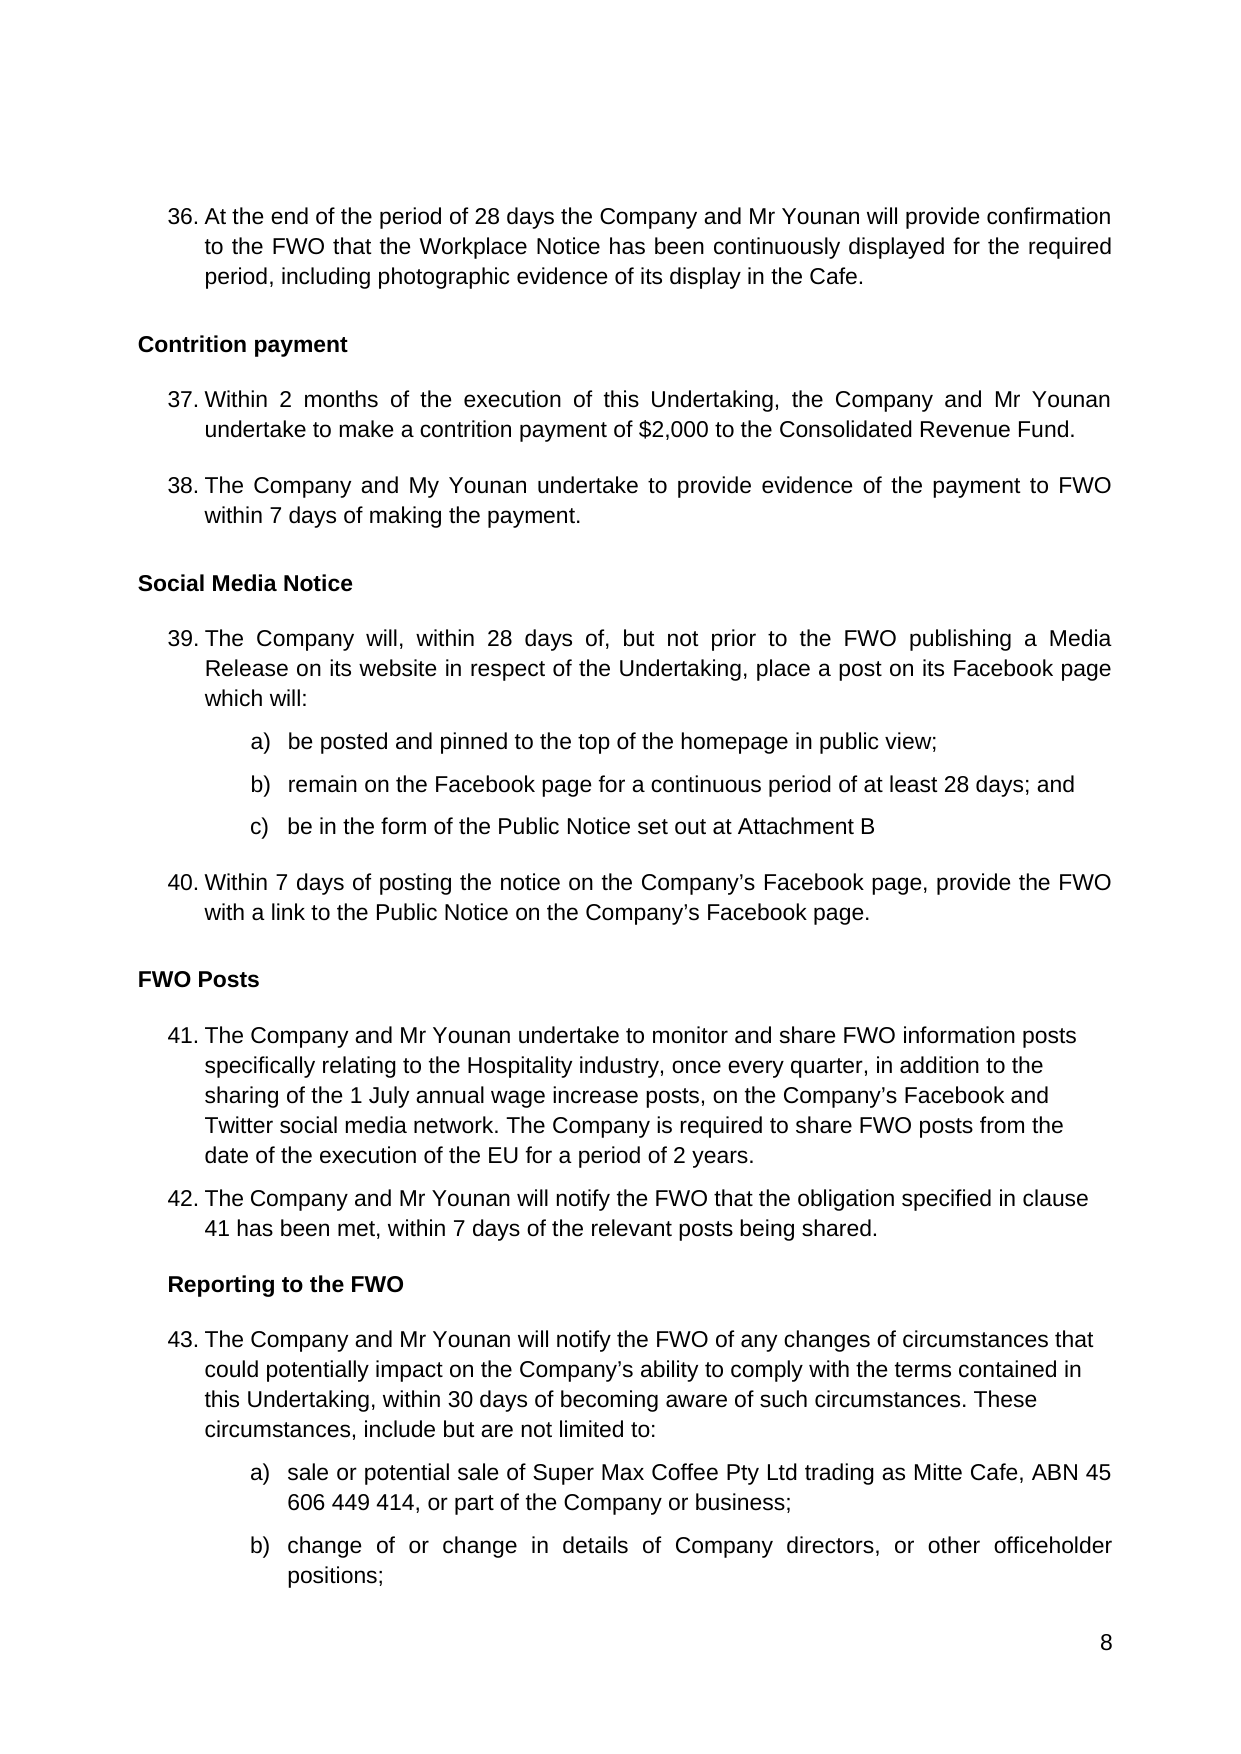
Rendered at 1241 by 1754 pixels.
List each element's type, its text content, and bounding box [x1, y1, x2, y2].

list The Company will, within 28 days of, but not prior to the FWO publishing a Media Release on its website in respect of the Undertaking, place a post on its Facebook page which will: [167, 625, 1113, 711]
list The Company and My Younan undertake to provide evidence of the payment to FWO within 7 days of making the payment. [167, 472, 1113, 528]
text Social Media Notice [138, 569, 1113, 596]
list remain on the Facebook page for a continuous period of at least 28 days; and [250, 771, 1113, 797]
list At the end of the period of 28 days the Company and Mr Younan will provide confirmation to the FWO that the Workplace Notice has been continuously displayed for the required period, including photographic evidence of its display in the Cafe. [167, 203, 1113, 289]
list change of or change in details of Company directors, or other officeholder positions; [250, 1532, 1113, 1588]
list Within 2 months of the execution of this Undertaking, the Company and Mr Younan undertake to make a contrition payment of $2,000 to the Consolidated Revenue Fund. [167, 386, 1113, 443]
list The Company and Mr Younan will notify the FWO that the obligation specified in clause 41 has been met, within 7 days of the relevant posts being shared. [167, 1185, 1113, 1242]
list Within 7 days of posting the notice on the Company’s Facebook page, provide the FWO with a link to the Public Notice on the Company’s Facebook page. [167, 868, 1113, 925]
text Contrition payment [138, 331, 1113, 357]
list be in the form of the Public Notice set out at Attachment B [250, 813, 1113, 839]
list The Company and Mr Younan undertake to monitor and share FWO information posts specifically relating to the Hospitality industry, once every quarter, in addition to the sharing of the 1 July annual wage increase posts, on the Company’s Facebook and Twitter social media network. The Company is required to share FWO posts from the date of the execution of the EU for a period of 2 years. [167, 1022, 1113, 1169]
list be posted and pinned to the top of the homepage in public view; [250, 728, 1113, 754]
text Reporting to the FWO [167, 1271, 1113, 1297]
text FWO Posts [138, 966, 1113, 993]
list sale or potential sale of Super Max Coffee Pty Ltd trading as Mitte Cafe, ABN 45 606 449 414, or part of the Company or business; [250, 1459, 1113, 1516]
list The Company and Mr Younan will notify the FWO of any changes of circumstances that could potentially impact on the Company’s ability to comply with the terms contained in this Undertaking, within 30 days of becoming aware of such circumstances. These circumstances, include but are not limited to: [167, 1326, 1113, 1443]
